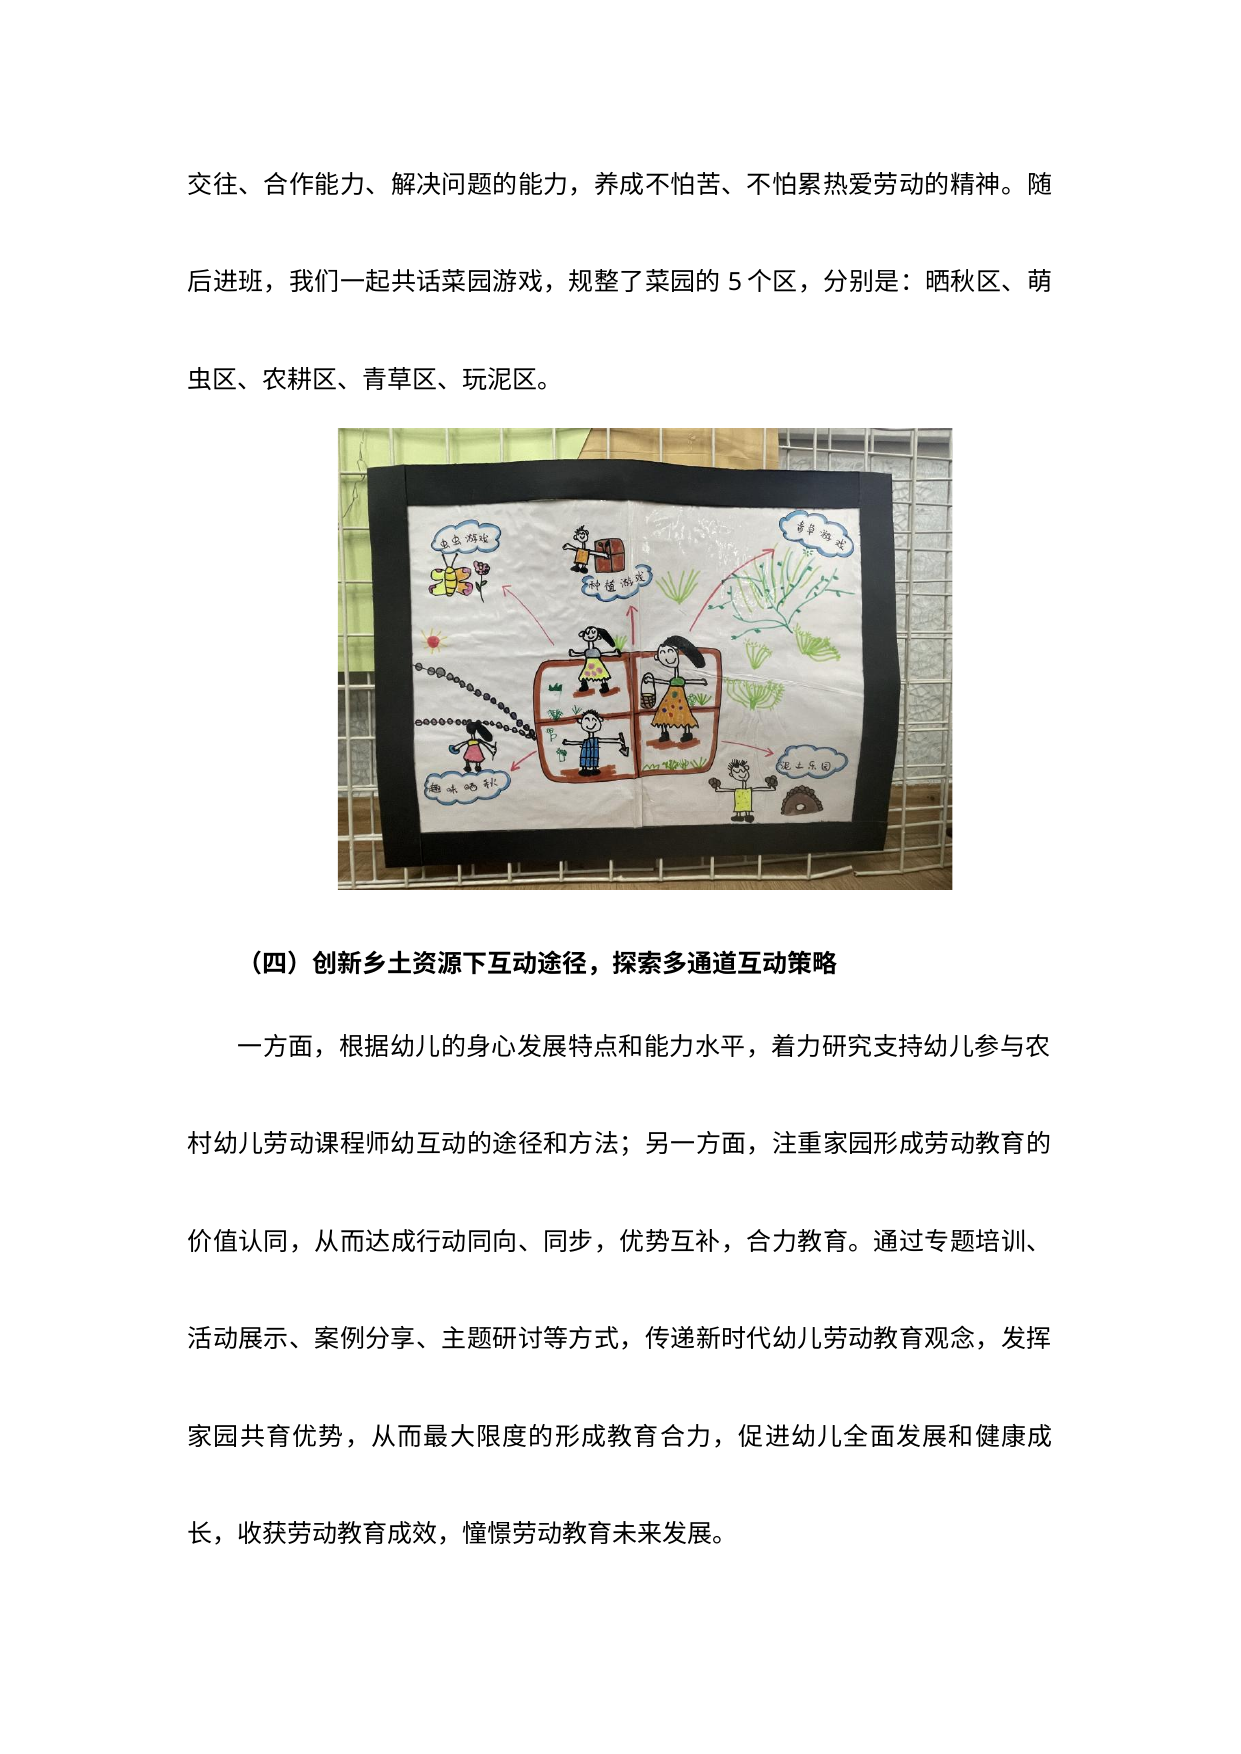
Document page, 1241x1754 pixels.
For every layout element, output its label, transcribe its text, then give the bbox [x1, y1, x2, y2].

text 一方面，根据幼儿的身心发展特点和能力水平，着力研究支持幼儿参与农村幼儿劳动课程师幼互动的途径和方法；另一方面，注重家园形成劳动教育的价值认同，从而达成行动同向、同步，优势互补，合力教育。通过专题培训、活动展示、案例分享、主题研讨等方式，传递新时代幼儿劳动教育观念，发挥家园共育优势，从而最大限度的形成教育合力，促进幼儿全面发展和健康成长，收获劳动教育成效，憧憬劳动教育未来发展。 [187, 1012, 1053, 1564]
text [187, 150, 1053, 410]
picture [337, 428, 953, 890]
text （四）创新乡土资源下互动途径，探索多通道互动策略 [187, 929, 1053, 994]
